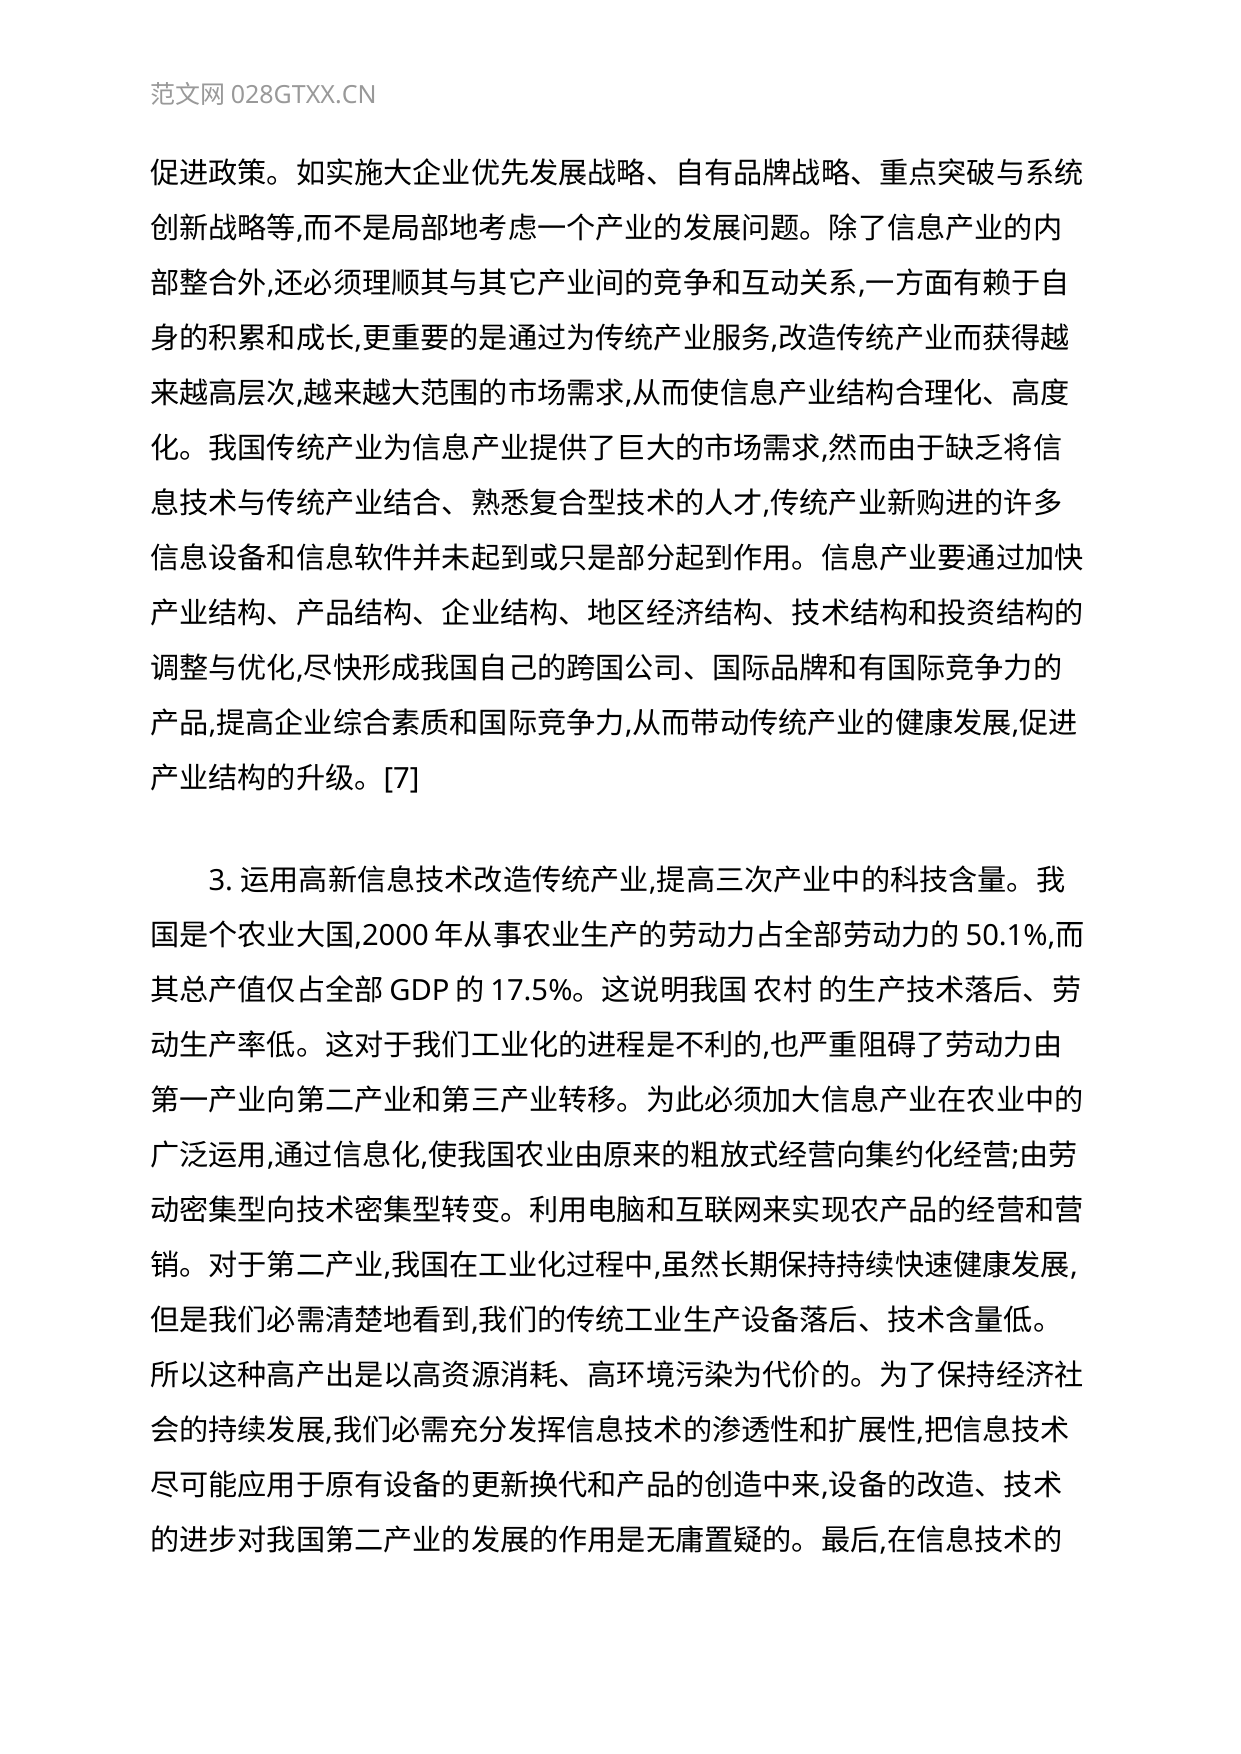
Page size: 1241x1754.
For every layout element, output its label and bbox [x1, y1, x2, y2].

text [150, 150, 1090, 797]
text [150, 857, 1090, 1559]
